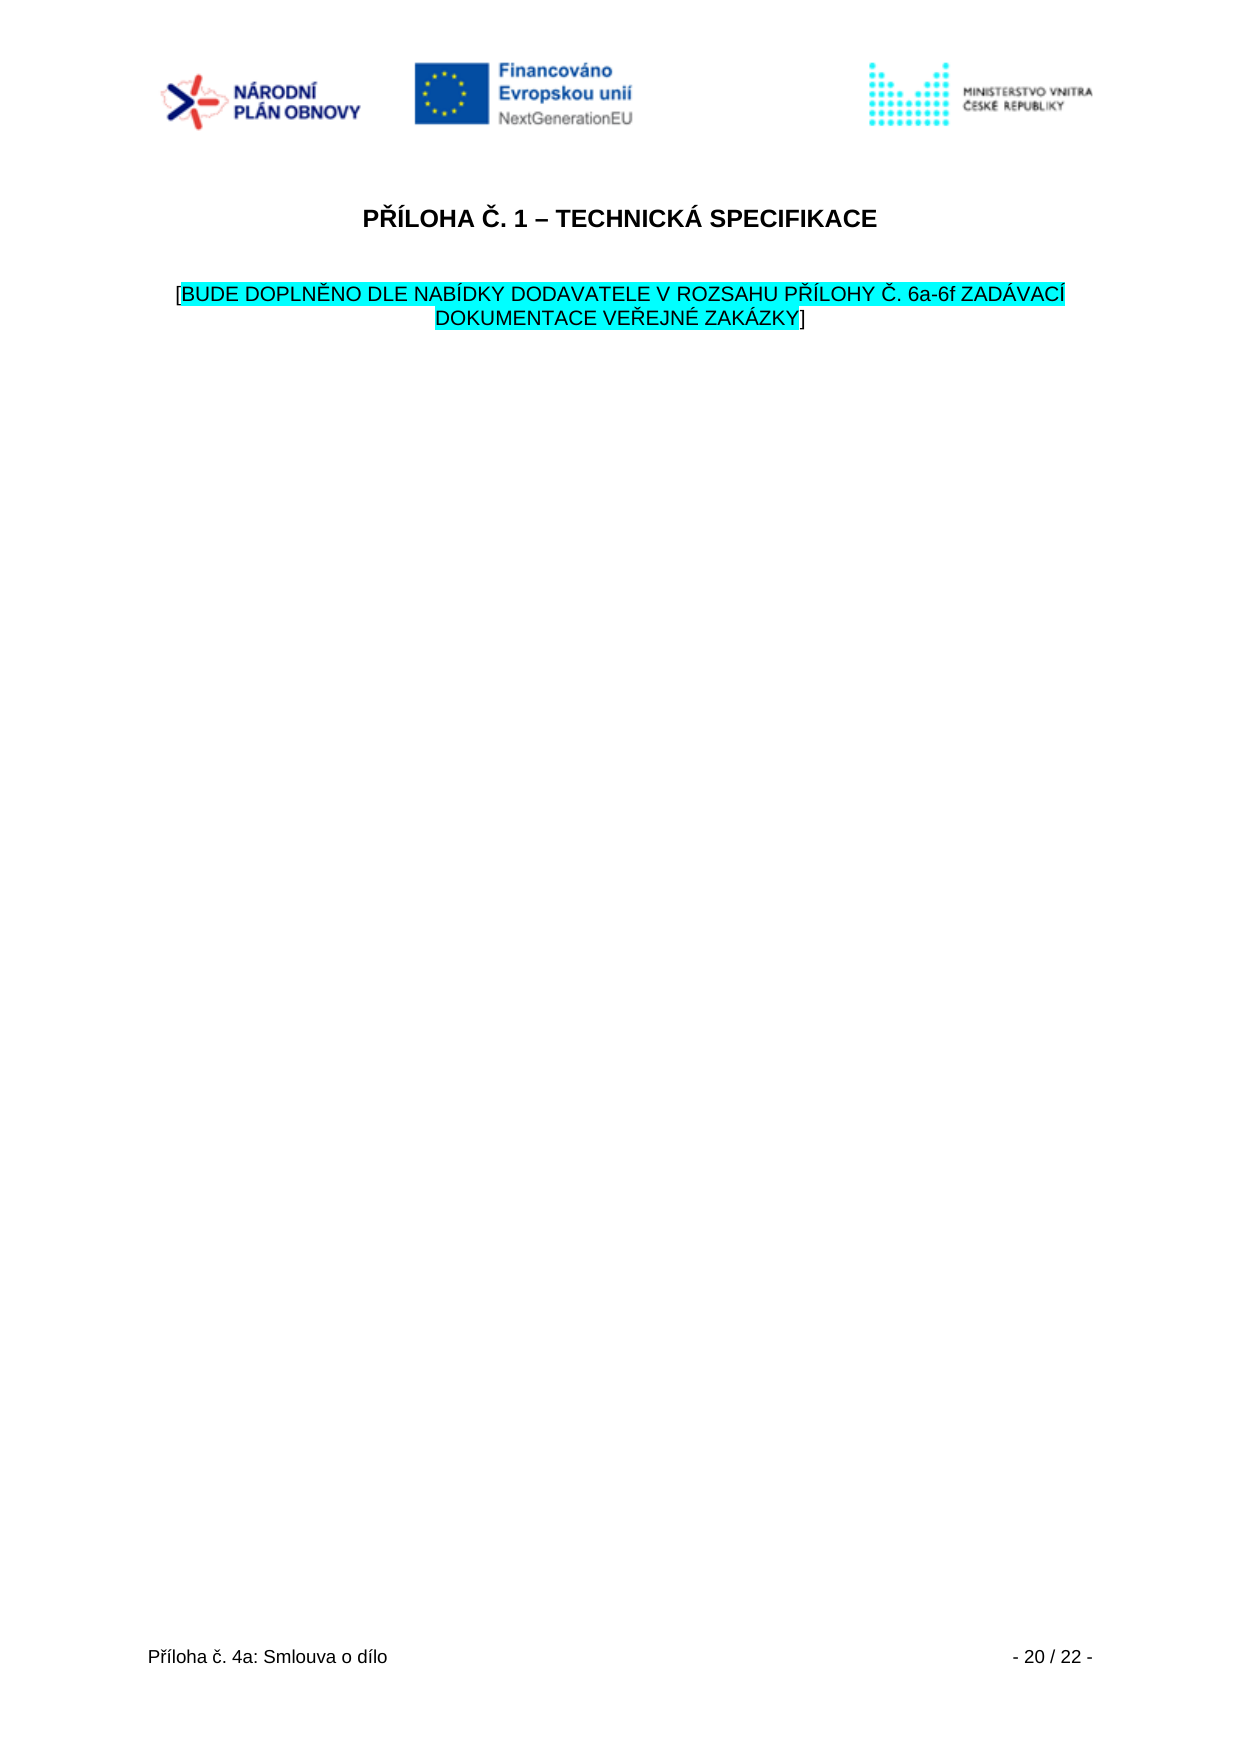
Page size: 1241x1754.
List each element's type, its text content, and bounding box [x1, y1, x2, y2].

text [BUDE DOPLNĚNO DLE NABÍDKY DODAVATELE V ROZSAHU PŘÍLOHY Č. 6a-6f ZADÁVACÍ DOKUMENTACE VEŘEJNÉ ZAKÁZKY] [799, 282, 1093, 330]
picture [147, 42, 1093, 145]
text [BUDE DOPLNĚNO DLE NABÍDKY DODAVATELE V ROZSAHU PŘÍLOHY Č. 6a-6f ZADÁVACÍ DOKUMENTACE VEŘEJNÉ ZAKÁZKY] [148, 282, 435, 330]
text PŘÍLOHA Č. 1 – TECHNICKÁ SPECIFIKACE [148, 204, 1093, 233]
